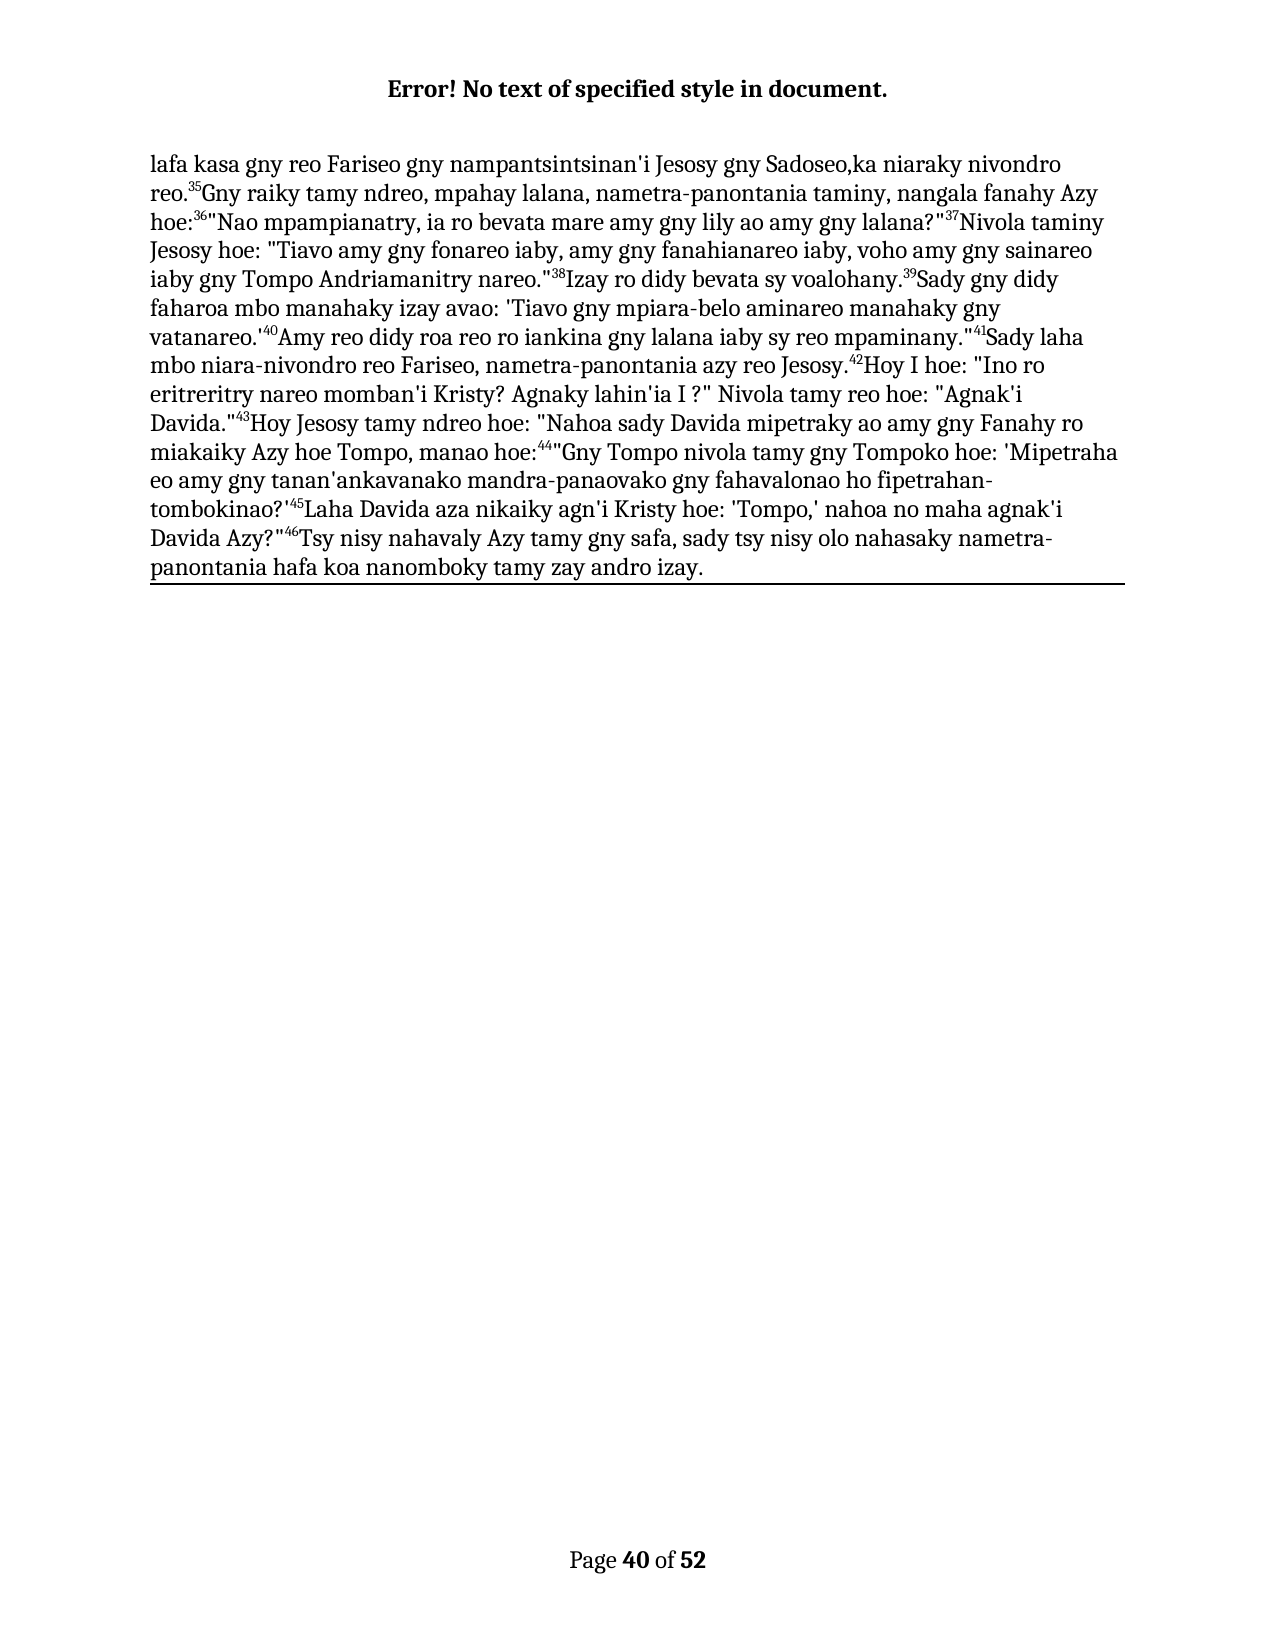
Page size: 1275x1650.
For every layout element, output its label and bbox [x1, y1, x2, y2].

text [150, 150, 1125, 583]
